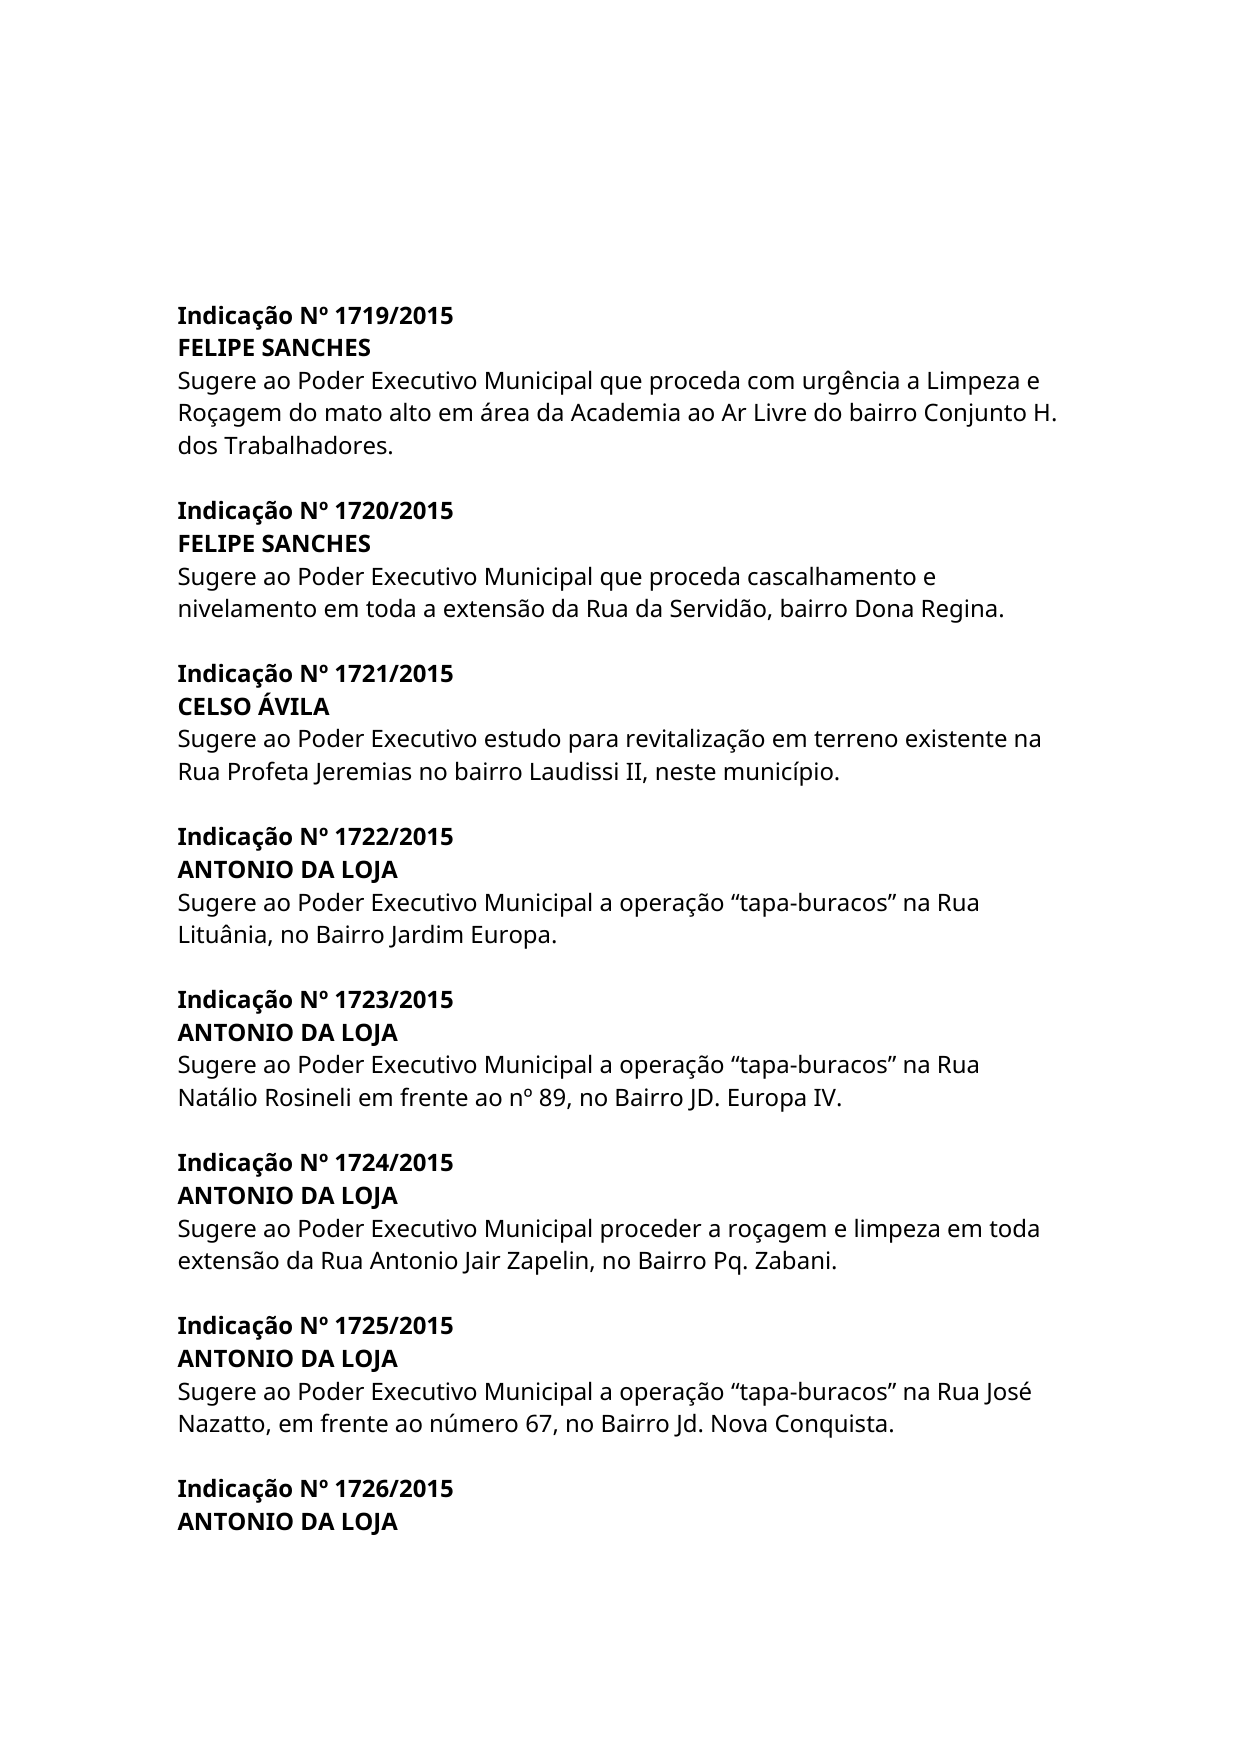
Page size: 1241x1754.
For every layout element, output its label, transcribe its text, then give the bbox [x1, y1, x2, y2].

text Indicação Nº 1719/2015 [177, 298, 1063, 331]
text ANTONIO DA LOJA [177, 1505, 1063, 1537]
text Sugere ao Poder Executivo Municipal que proceda com urgência a Limpeza e Roçagem do mato alto em área da Academia ao Ar Livre do bairro Conjunto H. dos Trabalhadores. [177, 364, 1063, 461]
text ANTONIO DA LOJA [177, 1179, 1063, 1211]
text Indicação Nº 1722/2015 [177, 820, 1063, 853]
text Sugere ao Poder Executivo Municipal proceder a roçagem e limpeza em toda extensão da Rua Antonio Jair Zapelin, no Bairro Pq. Zabani. [177, 1211, 1063, 1277]
text Sugere ao Poder Executivo Municipal a operação “tapa-buracos” na Rua Lituânia, no Bairro Jardim Europa. [177, 885, 1063, 951]
text Sugere ao Poder Executivo Municipal a operação “tapa-buracos” na Rua Natálio Rosineli em frente ao nº 89, no Bairro JD. Europa IV. [177, 1048, 1063, 1113]
text FELIPE SANCHES [177, 331, 1063, 364]
text ANTONIO DA LOJA [177, 853, 1063, 885]
text Indicação Nº 1724/2015 [177, 1146, 1063, 1179]
text ANTONIO DA LOJA [177, 1342, 1063, 1374]
text Indicação Nº 1723/2015 [177, 983, 1063, 1016]
text Indicação Nº 1726/2015 [177, 1472, 1063, 1505]
text ANTONIO DA LOJA [177, 1016, 1063, 1048]
text Indicação Nº 1721/2015 [177, 657, 1063, 690]
text CELSO ÁVILA [177, 690, 1063, 722]
text FELIPE SANCHES [177, 527, 1063, 559]
text Sugere ao Poder Executivo estudo para revitalização em terreno existente na Rua Profeta Jeremias no bairro Laudissi II, neste município. [177, 722, 1063, 787]
text Indicação Nº 1725/2015 [177, 1309, 1063, 1342]
text Indicação Nº 1720/2015 [177, 494, 1063, 527]
text Sugere ao Poder Executivo Municipal que proceda cascalhamento e nivelamento em toda a extensão da Rua da Servidão, bairro Dona Regina. [177, 559, 1063, 624]
text Sugere ao Poder Executivo Municipal a operação “tapa-buracos” na Rua José Nazatto, em frente ao número 67, no Bairro Jd. Nova Conquista. [177, 1374, 1063, 1439]
